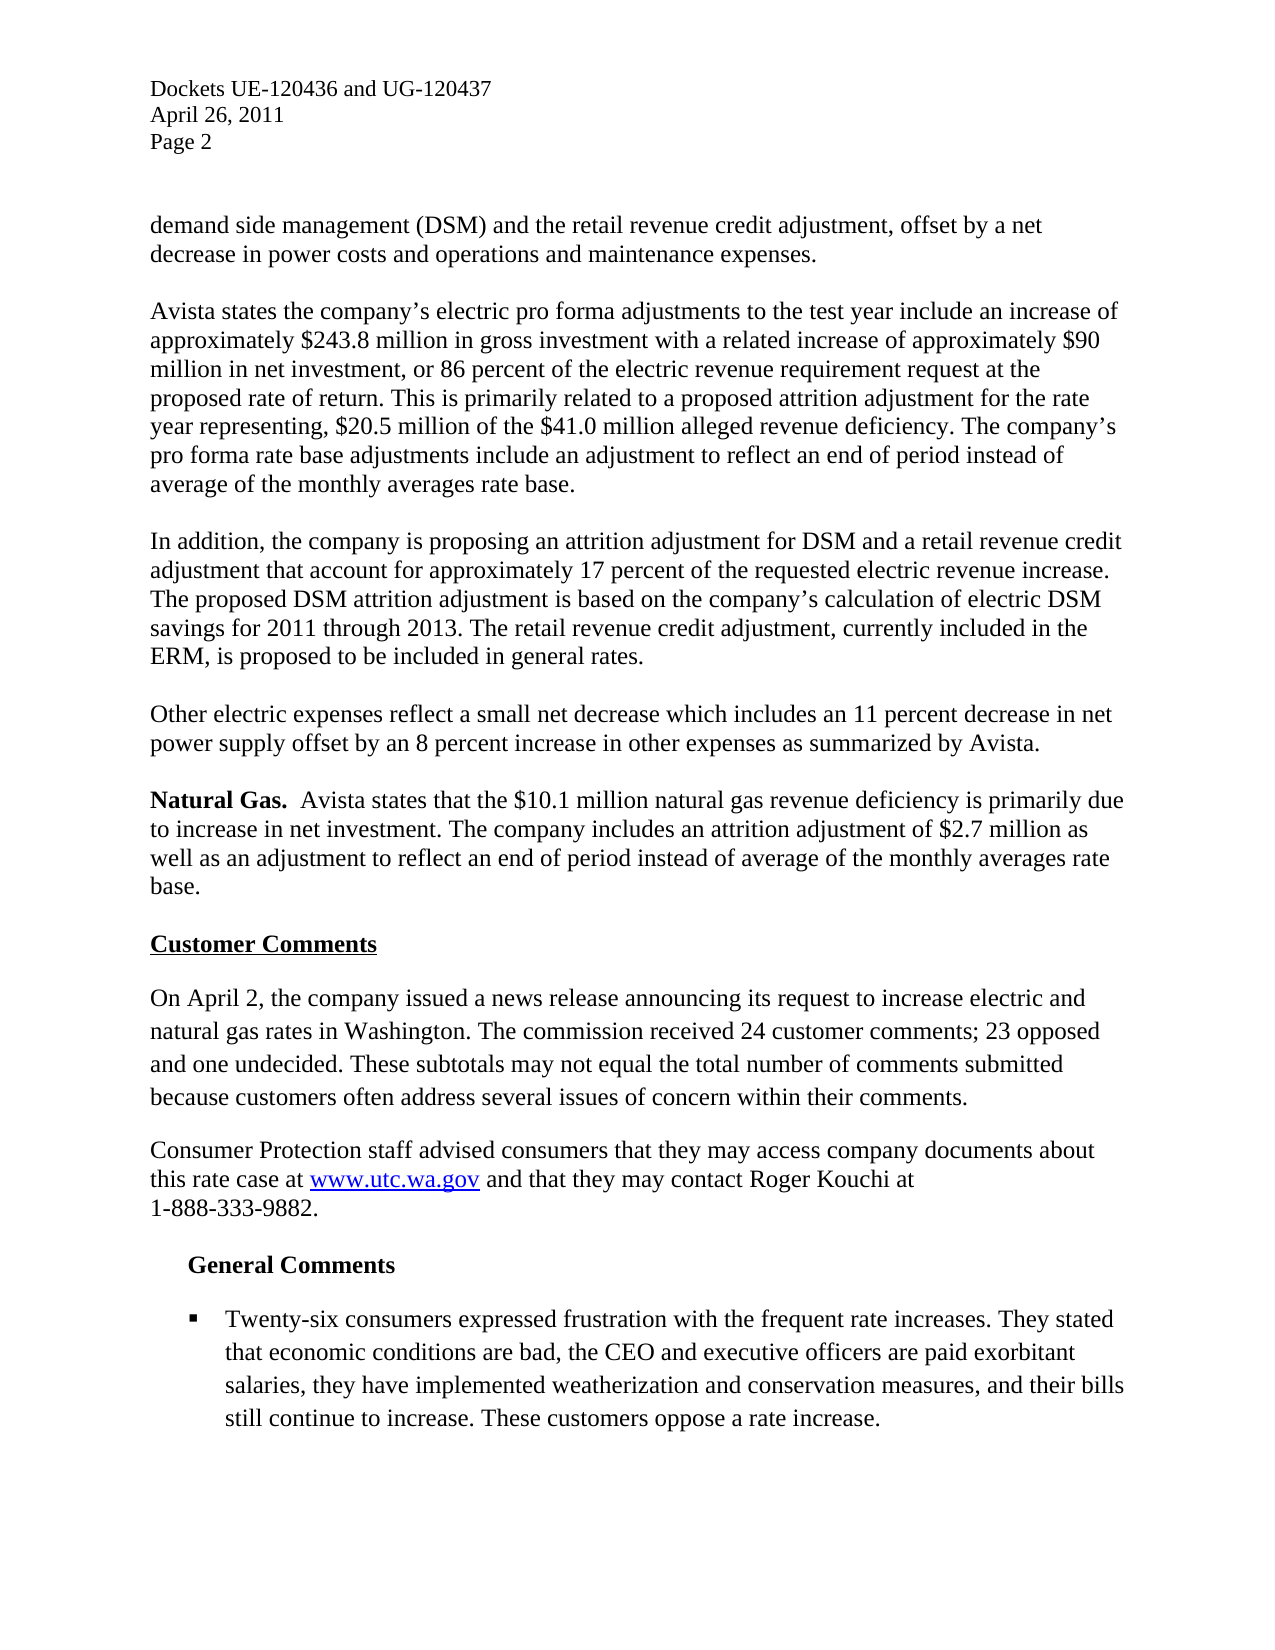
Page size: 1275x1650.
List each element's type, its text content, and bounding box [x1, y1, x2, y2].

text 1-888-333-9882. [150, 1193, 1125, 1222]
list Twenty-six consumers expressed frustration with the frequent rate increases. They stated that economic conditions are bad, the CEO and executive officers are paid exorbitant salaries, they have implemented weatherization and conservation measures, and their bills still continue to increase. These customers oppose a rate increase. [187, 1304, 1125, 1432]
text On April 2, the company issued a news release announcing its request to increase electric and natural gas rates in Washington. The commission received 24 customer comments; 23 opposed and one undecided. These subtotals may not equal the total number of comments submitted because customers often address several issues of concern within their comments. [150, 983, 1125, 1111]
text Natural Gas. Avista states that the $10.1 million natural gas revenue deficiency is primarily due to increase in net investment. The company includes an attrition adjustment of $2.7 million as well as an adjustment to reflect an end of period instead of average of the monthly averages rate base. [150, 785, 1125, 900]
text Other electric expenses reflect a small net decrease which includes an 11 percent decrease in net power supply offset by an 8 percent increase in other expenses as summarized by Avista. [150, 699, 1125, 756]
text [150, 210, 1125, 268]
text Consumer Protection staff advised consumers that they may access company documents about this rate case at www.utc.wa.gov and that they may contact Roger Kouchi at [150, 1136, 1125, 1193]
text Avista states the company’s electric pro forma adjustments to the test year include an increase of approximately $243.8 million in gross investment with a related increase of approximately $90 million in net investment, or 86 percent of the electric revenue requirement request at the proposed rate of return. This is primarily related to a proposed attrition adjustment for the rate year representing, $20.5 million of the $41.0 million alleged revenue deficiency. The company’s pro forma rate base adjustments include an adjustment to reflect an end of period instead of average of the monthly averages rate base. [150, 296, 1125, 498]
text General Comments [150, 1251, 1125, 1279]
text In addition, the company is proposing an attrition adjustment for DSM and a retail revenue credit adjustment that account for approximately 17 percent of the requested electric revenue increase. The proposed DSM attrition adjustment is based on the company’s calculation of electric DSM savings for 2011 through 2013. The retail revenue credit adjustment, currently included in the ERM, is proposed to be included in general rates. [150, 526, 1125, 670]
text Customer Comments [150, 929, 1125, 958]
